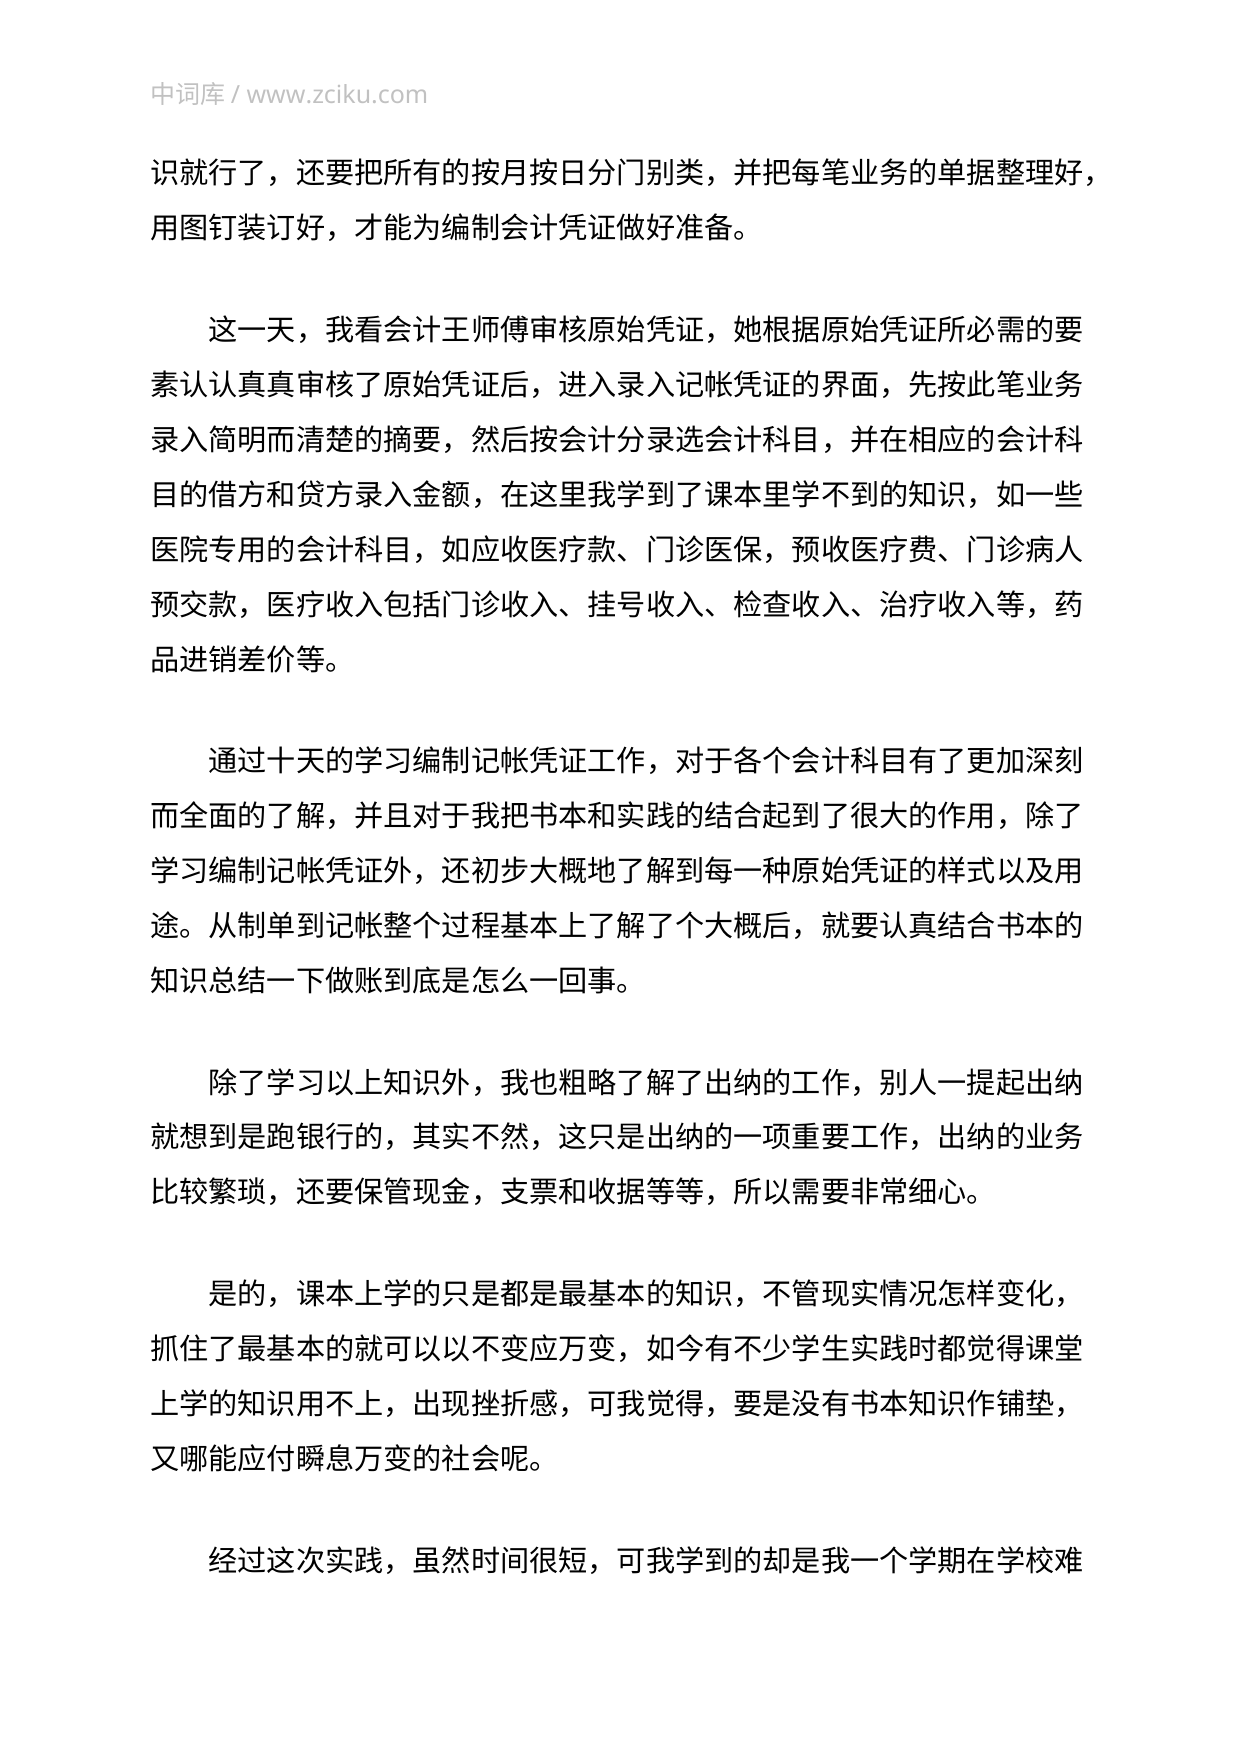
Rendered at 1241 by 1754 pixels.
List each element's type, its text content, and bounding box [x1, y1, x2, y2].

text 是的，课本上学的只是都是最基本的知识，不管现实情况怎样变化，抓住了最基本的就可以以不变应万变，如今有不少学生实践时都觉得课堂上学的知识用不上，出现挫折感，可我觉得，要是没有书本知识作铺垫，又哪能应付瞬息万变的社会呢。 [150, 1271, 1090, 1478]
text 通过十天的学习编制记帐凭证工作，对于各个会计科目有了更加深刻而全面的了解，并且对于我把书本和实践的结合起到了很大的作用，除了学习编制记帐凭证外，还初步大概地了解到每一种原始凭证的样式以及用途。从制单到记帐整个过程基本上了解了个大概后，就要认真结合书本的知识总结一下做账到底是怎么一回事。 [150, 738, 1090, 1000]
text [150, 150, 1090, 247]
text 除了学习以上知识外，我也粗略了解了出纳的工作，别人一提起出纳就想到是跑银行的，其实不然，这只是出纳的一项重要工作，出纳的业务比较繁琐，还要保管现金，支票和收据等等，所以需要非常细心。 [150, 1059, 1090, 1211]
text 这一天，我看会计王师傅审核原始凭证，她根据原始凭证所必需的要素认认真真审核了原始凭证后，进入录入记帐凭证的界面，先按此笔业务录入简明而清楚的摘要，然后按会计分录选会计科目，并在相应的会计科目的借方和贷方录入金额，在这里我学到了课本里学不到的知识，如一些医院专用的会计科目，如应收医疗款、门诊医保，预收医疗费、门诊病人预交款，医疗收入包括门诊收入、挂号收入、检查收入、治疗收入等，药品进销差价等。 [150, 307, 1090, 678]
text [150, 1537, 1090, 1579]
